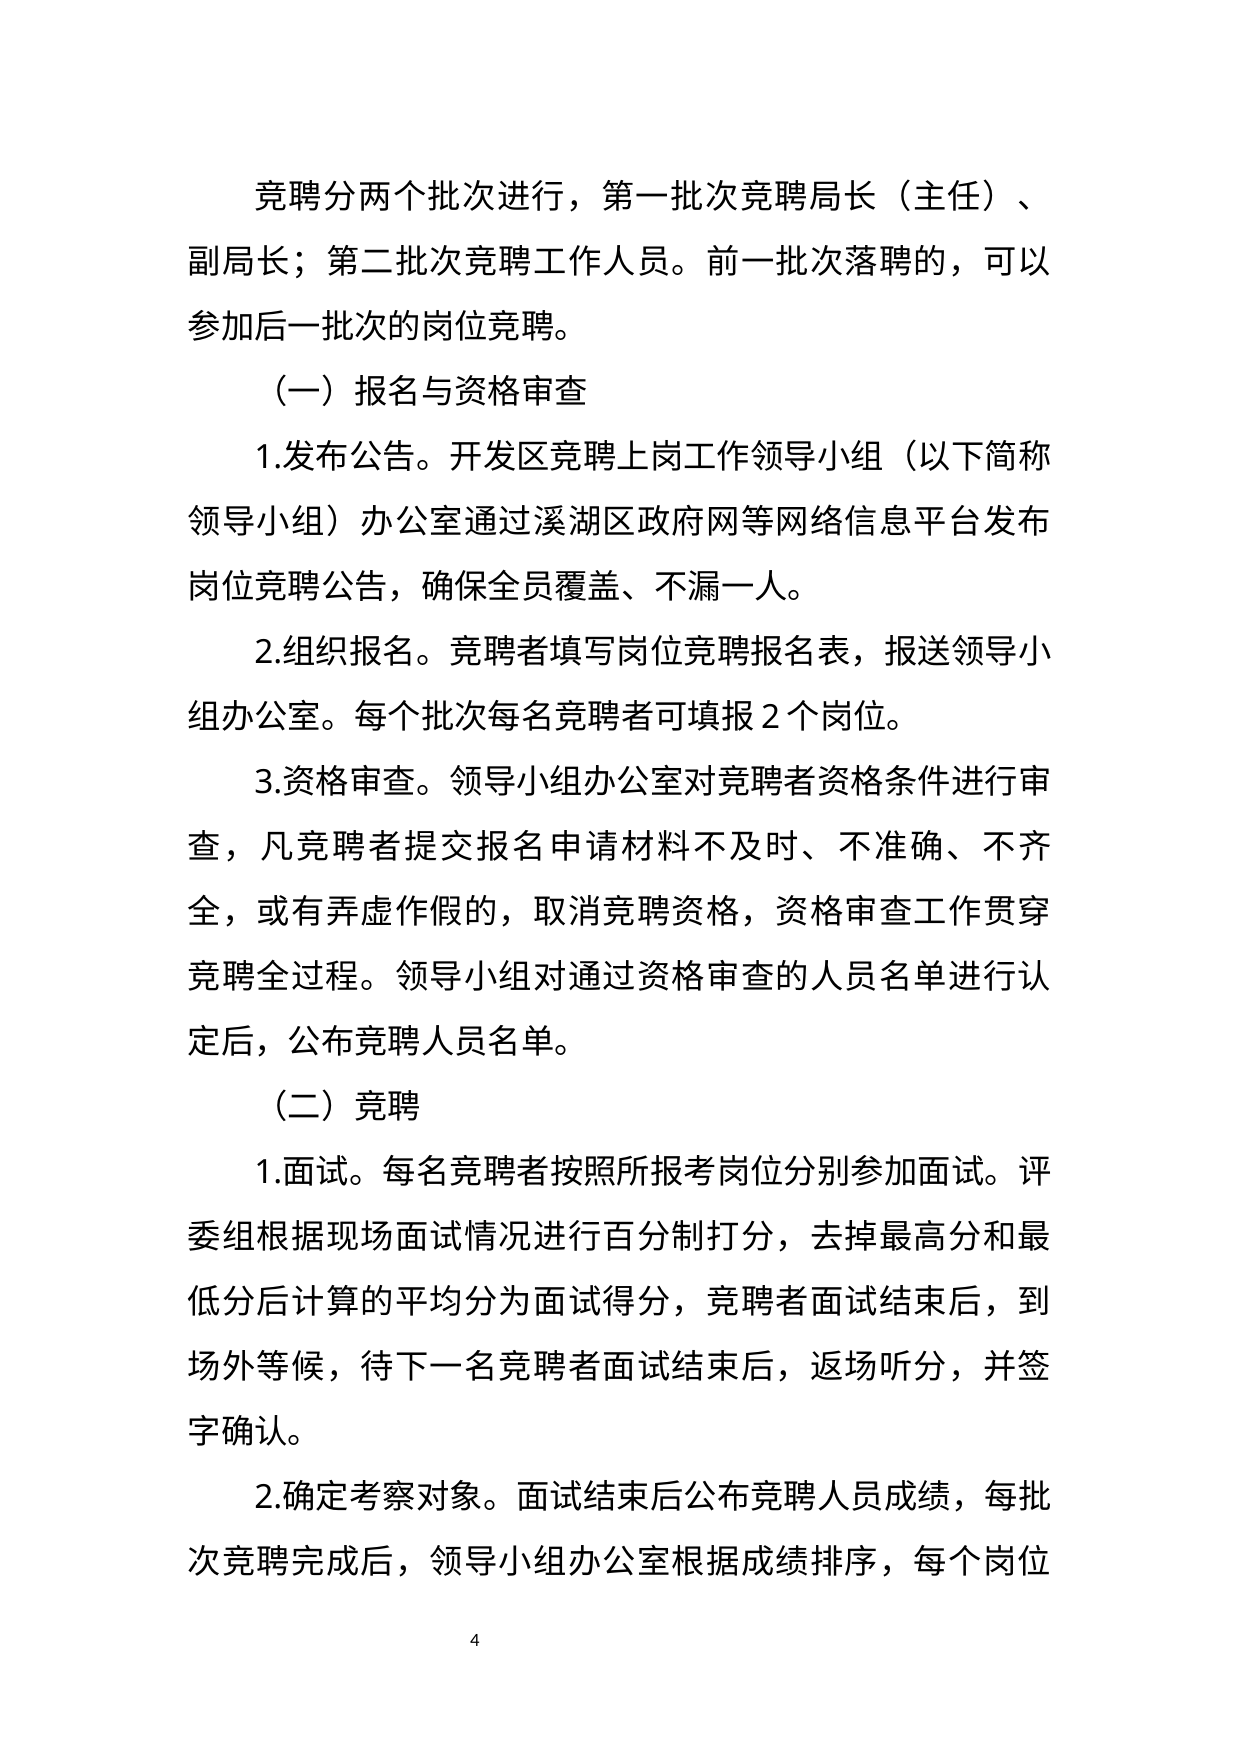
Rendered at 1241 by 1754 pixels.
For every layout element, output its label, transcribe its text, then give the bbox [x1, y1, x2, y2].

list 1.发布公告。开发区竞聘上岗工作领导小组（以下简称领导小组）办公室通过溪湖区政府网等网络信息平台发布岗位竞聘公告，确保全员覆盖、不漏一人。 [187, 422, 1053, 617]
list 竞聘分两个批次进行，第一批次竞聘局长（主任）、副局长；第二批次竞聘工作人员。前一批次落聘的，可以参加后一批次的岗位竞聘。 [187, 162, 1053, 357]
list 1.面试。每名竞聘者按照所报考岗位分别参加面试。评委组根据现场面试情况进行百分制打分，去掉最高分和最低分后计算的平均分为面试得分，竞聘者面试结束后，到场外等候，待下一名竞聘者面试结束后，返场听分，并签字确认。 [187, 1137, 1053, 1462]
list （二）竞聘 [187, 1072, 1053, 1137]
list （一）报名与资格审查 [187, 357, 1053, 422]
list 2.组织报名。竞聘者填写岗位竞聘报名表，报送领导小组办公室。每个批次每名竞聘者可填报2个岗位。 [187, 617, 1053, 747]
list 3.资格审查。领导小组办公室对竞聘者资格条件进行审查，凡竞聘者提交报名申请材料不及时、不准确、不齐全，或有弄虚作假的，取消竞聘资格，资格审查工作贯穿竞聘全过程。领导小组对通过资格审查的人员名单进行认定后，公布竞聘人员名单。 [187, 747, 1053, 1072]
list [187, 1462, 1053, 1592]
